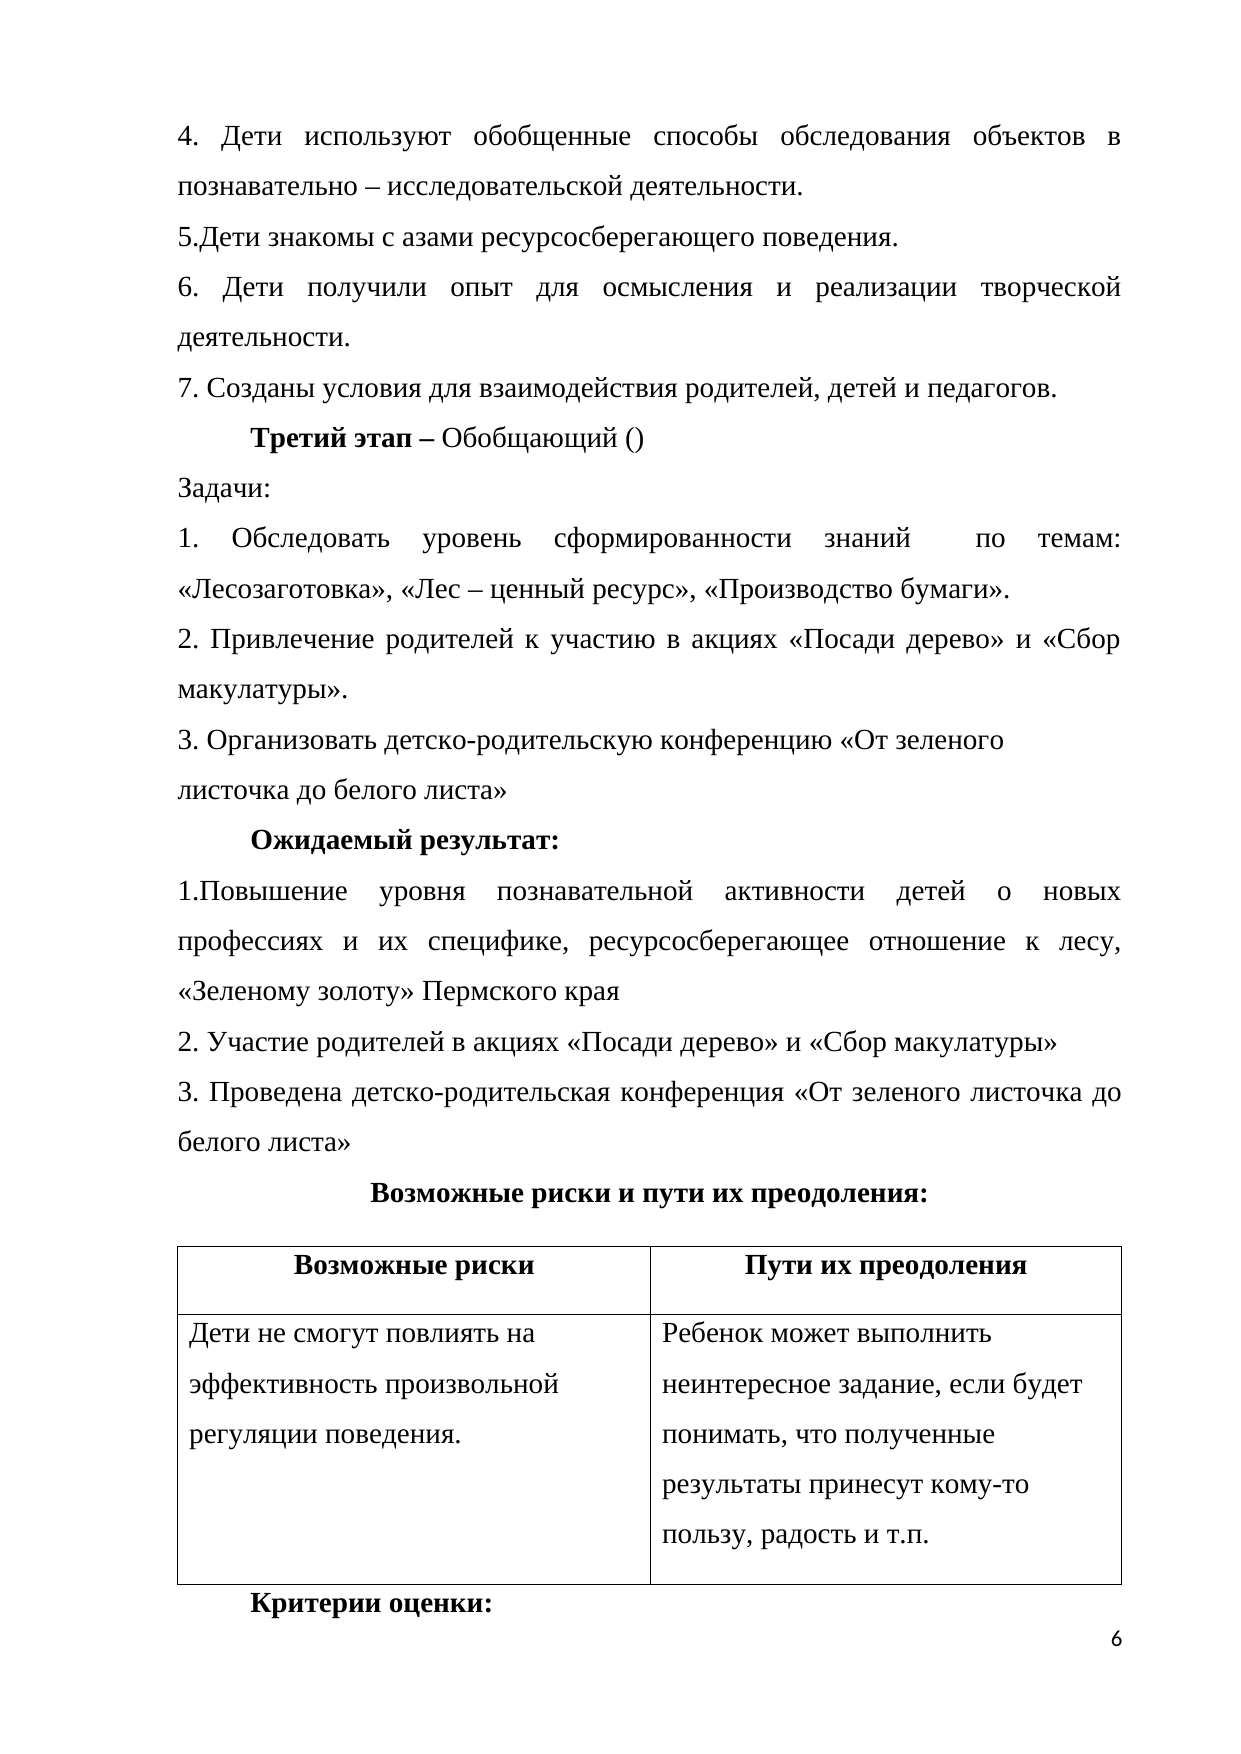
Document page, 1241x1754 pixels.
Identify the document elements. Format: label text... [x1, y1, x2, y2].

text 2. Привлечение родителей к участию в акциях «Посади дерево» и «Сбор макулатуры». [177, 621, 1122, 705]
text 7. Созданы условия для взаимодействия родителей, детей и педагогов. [177, 370, 1122, 403]
text 1.Повышение уровня познавательной активности детей о новых профессиях и их специфике, ресурсосберегающее отношение к лесу, «Зеленому золоту» Пермского края [177, 873, 1122, 1007]
text 5.Дети знакомы с азами ресурсосберегающего поведения. [177, 219, 1122, 252]
table_cell Ребенок может выполнить неинтересное задание, если будет понимать, что полученные результаты принесут кому-то пользу, радость и т.п. [651, 1315, 1121, 1584]
text 3. Проведена детско-родительская конференция «От зеленого листочка до белого листа» [177, 1074, 1122, 1158]
text 4. Дети используют обобщенные способы обследования объектов в познавательно – исследовательской деятельности. [177, 118, 1122, 202]
text 6. Дети получили опыт для осмысления и реализации творческой деятельности. [177, 269, 1122, 353]
text Третий этап – Обобщающий () [177, 420, 1122, 453]
text 2. Участие родителей в акциях «Посади дерево» и «Сбор макулатуры» [177, 1024, 1122, 1057]
table_header Пути их преодоления [651, 1247, 1121, 1314]
text Возможные риски и пути их преодоления: [177, 1175, 1122, 1208]
text Критерии оценки: [177, 1585, 1122, 1619]
table_cell Дети не смогут повлиять на эффективность произвольной регуляции поведения. [178, 1315, 650, 1584]
table_header Возможные риски [178, 1247, 650, 1314]
text Задачи: [177, 470, 1122, 504]
text 1. Обследовать уровень сформированности знаний по темам: «Лесозаготовка», «Лес – ценный ресурс», «Производство бумаги». [177, 521, 1122, 604]
text 3. Организовать детско-родительскую конференцию «От зеленого листочка до белого листа» [177, 722, 1122, 806]
text Ожидаемый результат: [177, 822, 1122, 856]
